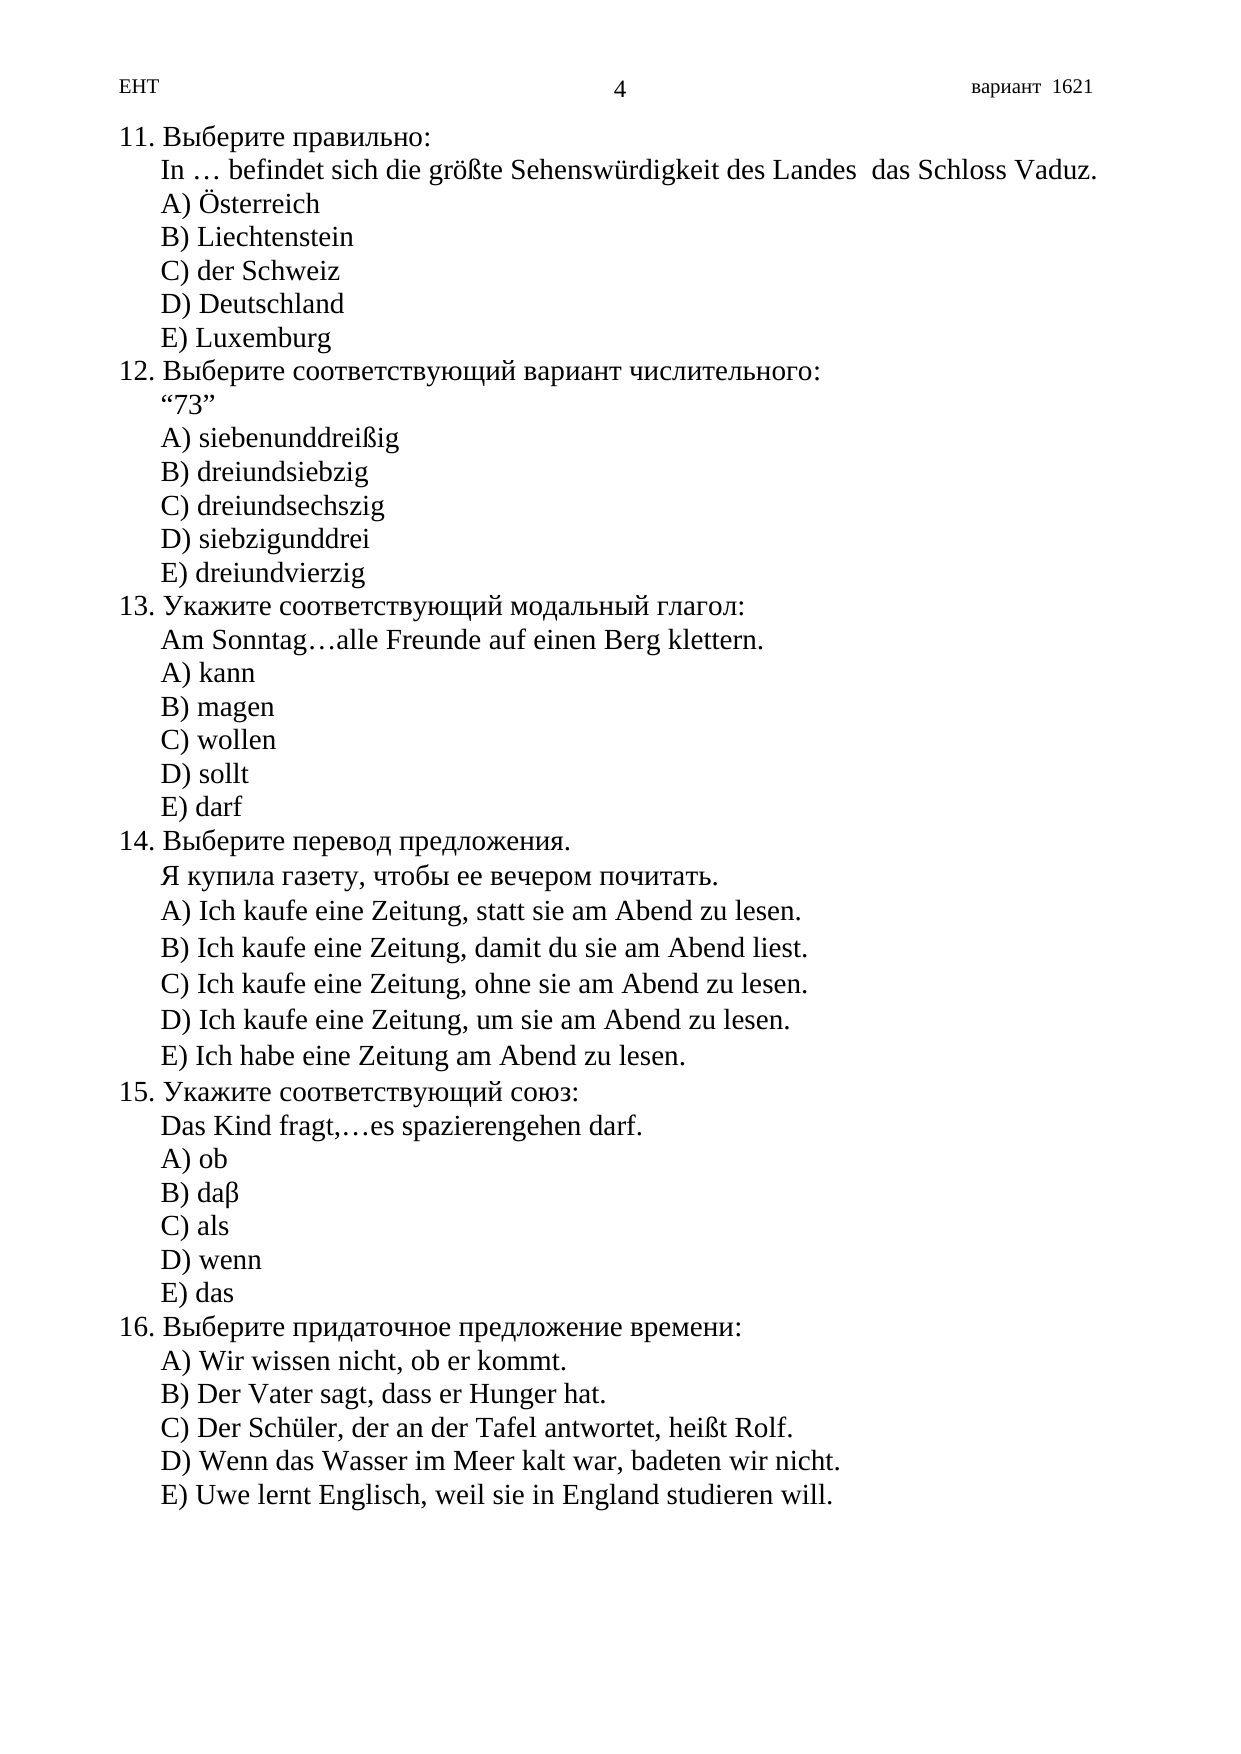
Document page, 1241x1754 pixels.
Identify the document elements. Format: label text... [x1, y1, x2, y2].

table_cell 15. Укажите соответствующий союз: Das Kind fragt,…es spazierengehen darf. A) ob B) daβ C) als D) wenn E) das [108, 1074, 1112, 1309]
table_cell 13. Укажите соответствующий модальный глагол: Am Sonntag…alle Freunde auf einen Berg klettern. A) kann B) magen C) wollen D) sollt E) darf [108, 588, 1112, 823]
table_cell 11. Выберите правильно: In … befindet sich die größte Sehenswürdigkeit des Landes das Schloss Vaduz. A) Österreich B) Liechtenstein C) der Schweiz D) Deutschland E) Luxemburg [108, 119, 1112, 353]
table_cell 14. Выберите перевод предложения. Я купила газету, чтобы ее вечером почитать. A) Ich kaufe eine Zeitung, statt sie am Abend zu lesen. B) Ich kaufe eine Zeitung, damit du sie am Abend liest. C) Ich kaufe eine Zeitung, ohne sie am Abend zu lesen. D) Ich kaufe eine Zeitung, um sie am Abend zu lesen. E) Ich habe eine Zeitung am Abend zu lesen. [108, 823, 1112, 1074]
table_cell 16. Выберите придаточное предложение времени: A) Wir wissen nicht, ob er kommt. B) Der Vater sagt, dass er Hunger hat. C) Der Schüler, der an der Tafel antwortet, heißt Rolf. D) Wenn das Wasser im Meer kalt war, badeten wir nicht. E) Uwe lernt Englisch, weil sie in England studieren will. [108, 1309, 1112, 1510]
table_cell 12. Выберите соответствующий вариант числительного: “73” A) siebenunddreißig B) dreiundsiebzig C) dreiundsechszig D) siebzigunddrei E) dreiundvierzig [108, 354, 1112, 588]
